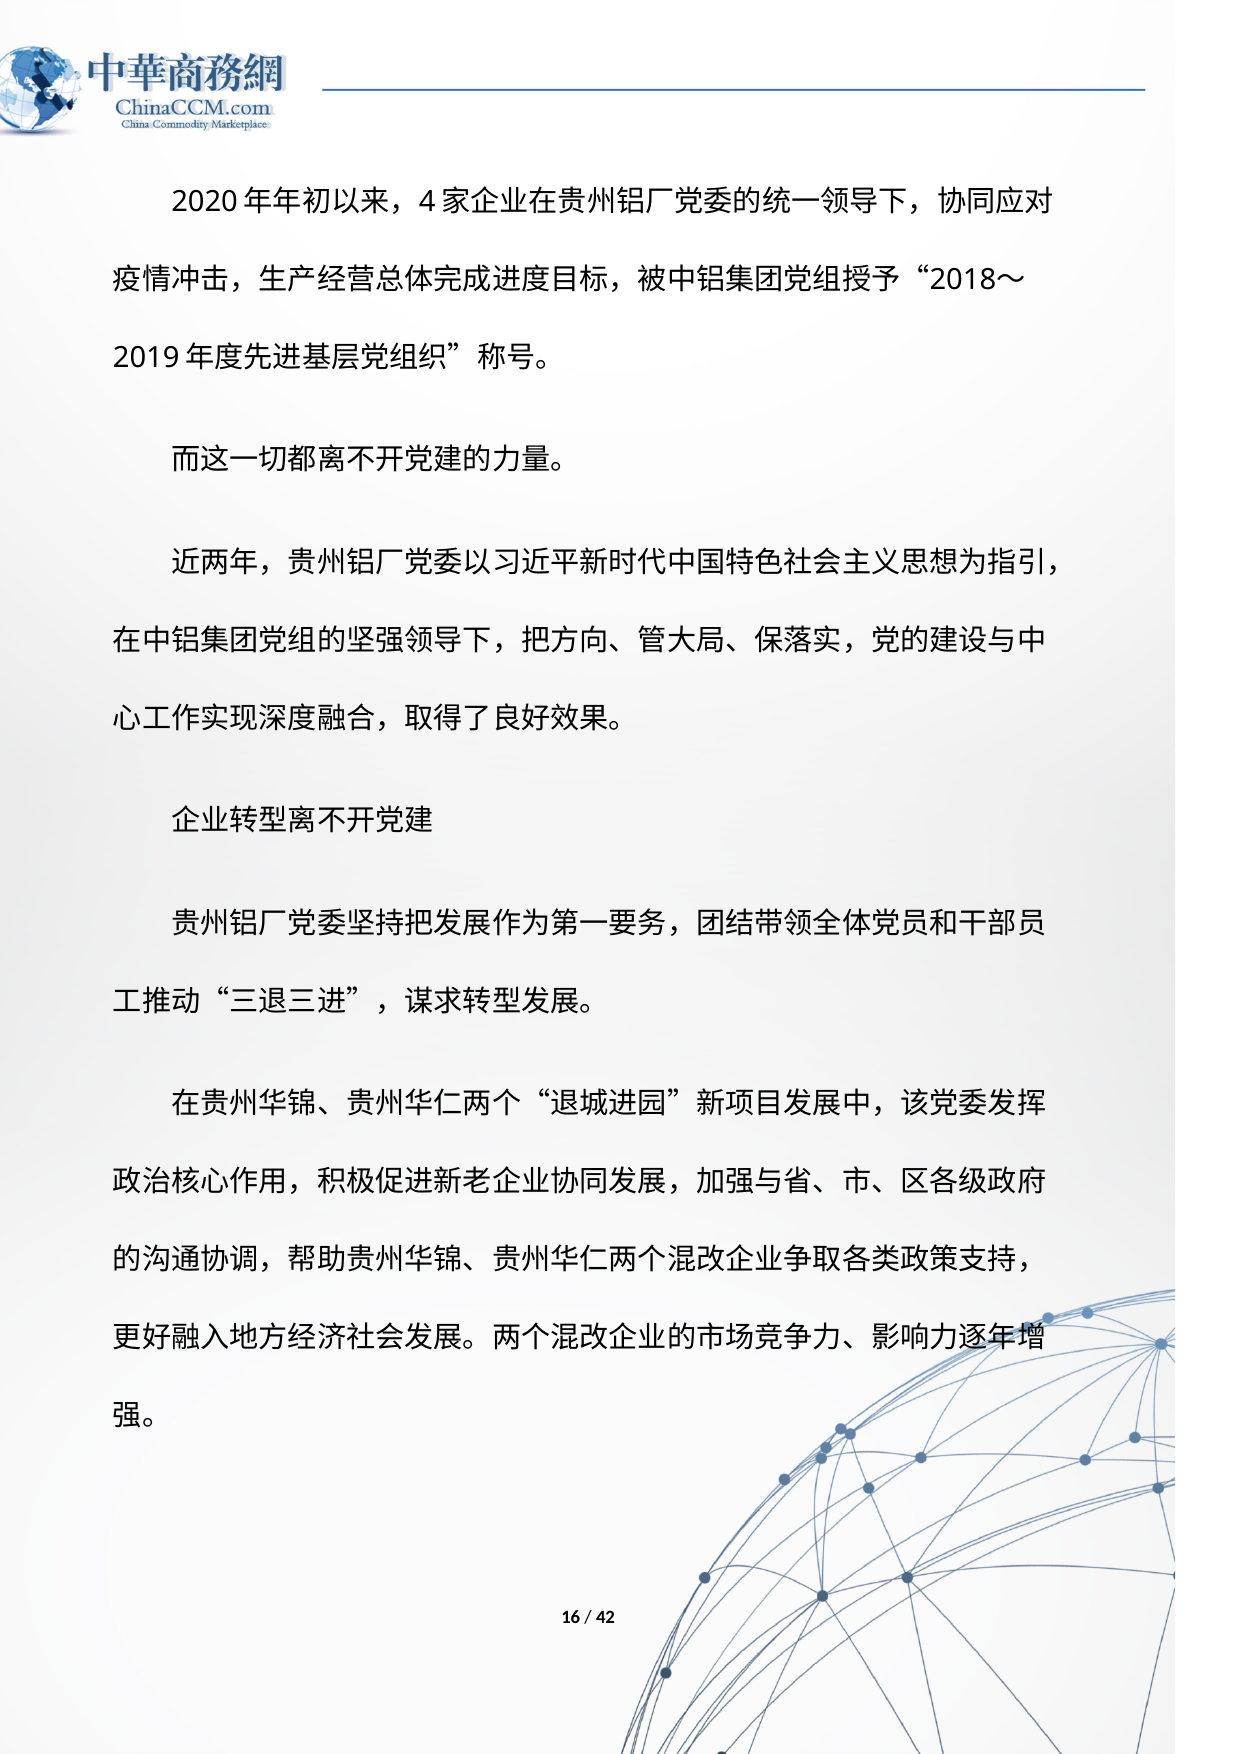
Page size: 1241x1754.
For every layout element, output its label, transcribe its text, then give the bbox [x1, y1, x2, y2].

text 而这一切都离不开党建的力量。 [113, 424, 1063, 489]
text 在贵州华锦、贵州华仁两个“退城进园”新项目发展中，该党委发挥政治核心作用，积极促进新老企业协同发展，加强与省、市、区各级政府的沟通协调，帮助贵州华锦、贵州华仁两个混改企业争取各类政策支持，更好融入地方经济社会发展。两个混改企业的市场竞争力、影响力逐年增强。 [113, 1069, 1063, 1445]
text 近两年，贵州铝厂党委以习近平新时代中国特色社会主义思想为指引，在中铝集团党组的坚强领导下，把方向、管大局、保落实，党的建设与中心工作实现深度融合，取得了良好效果。 [113, 527, 1063, 748]
text 企业转型离不开党建 [113, 786, 1063, 851]
text 贵州铝厂党委坚持把发展作为第一要务，团结带领全体党员和干部员工推动“三退三进”，谋求转型发展。 [113, 888, 1063, 1031]
picture [0, 0, 1176, 1754]
text 2020年年初以来，4家企业在贵州铝厂党委的统一领导下，协同应对疫情冲击，生产经营总体完成进度目标，被中铝集团党组授予“2018～2019年度先进基层党组织”称号。 [113, 166, 1063, 387]
